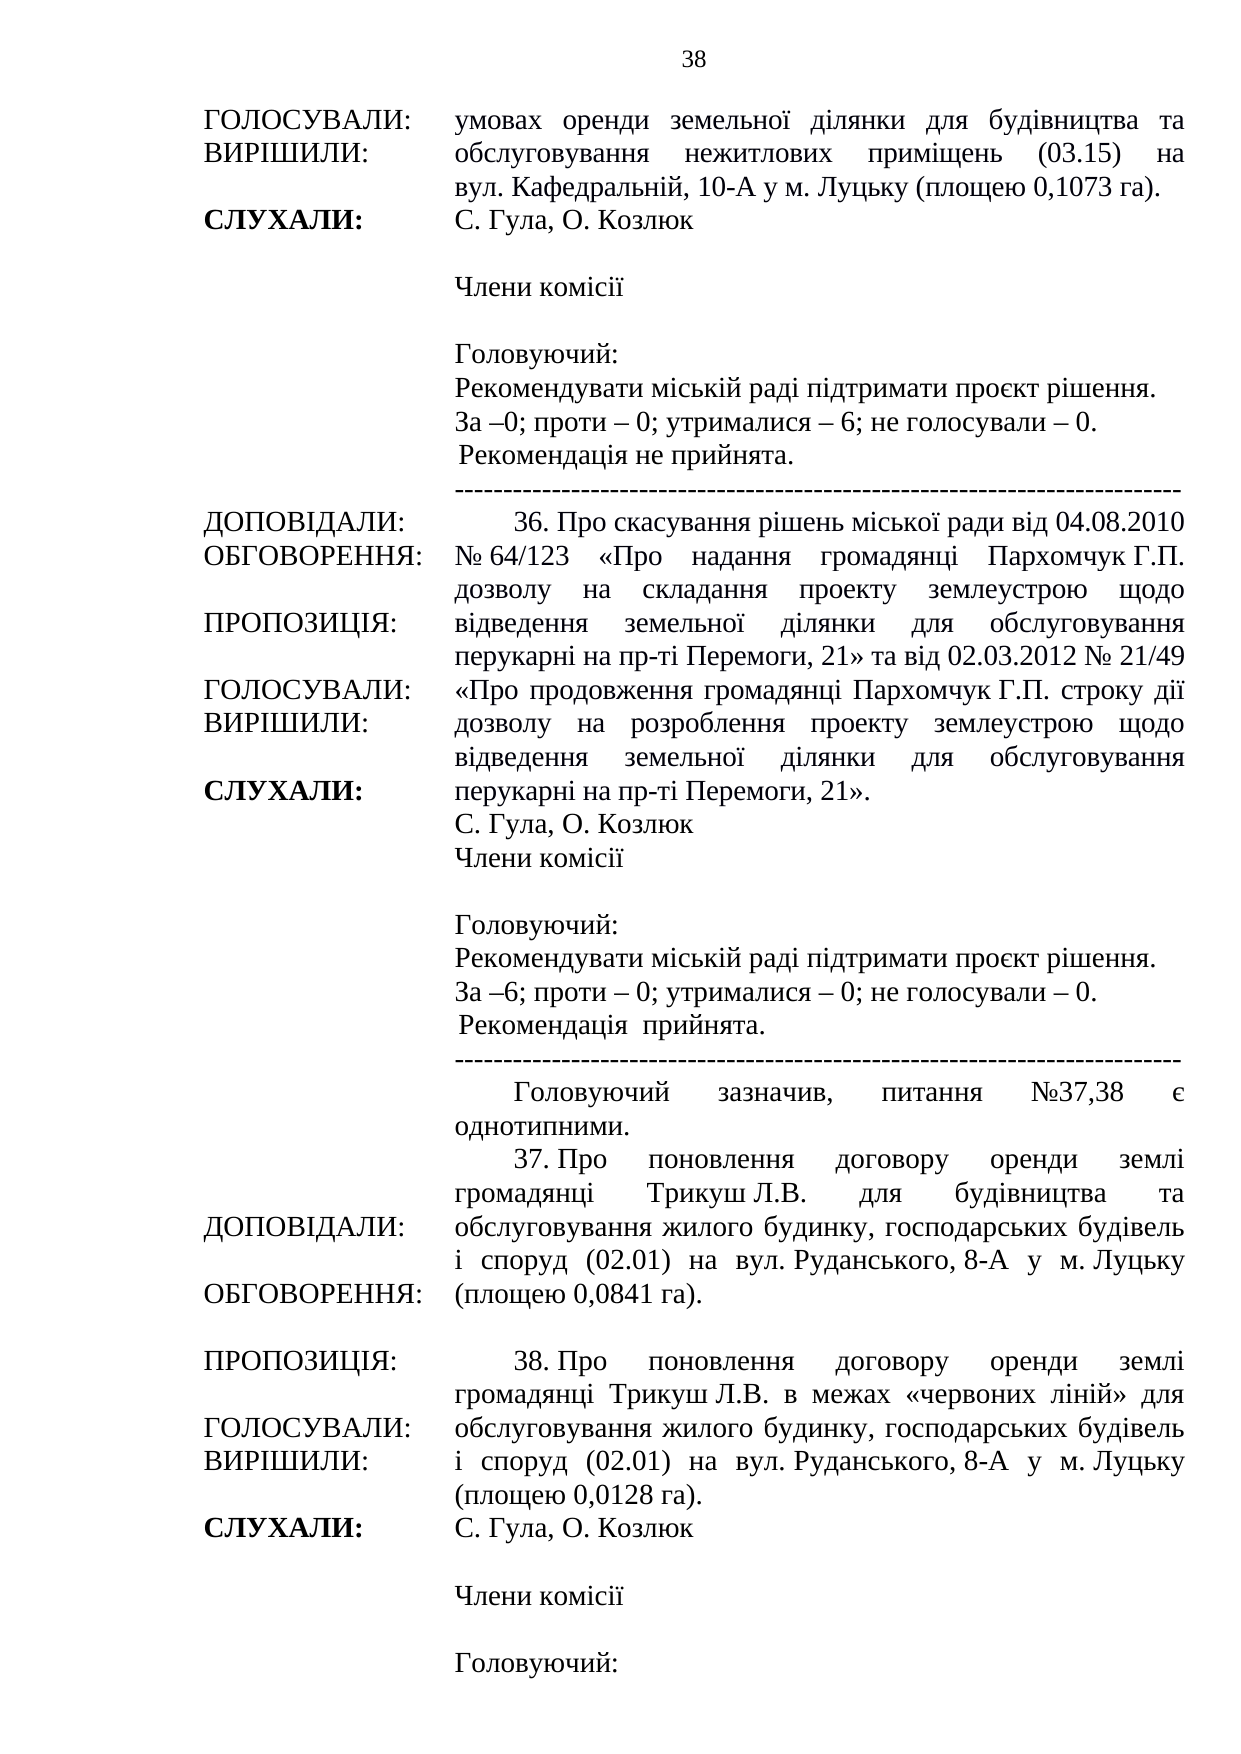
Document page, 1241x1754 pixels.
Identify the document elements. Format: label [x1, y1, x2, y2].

table_cell [443, 102, 1196, 1678]
table_cell [192, 102, 443, 1678]
